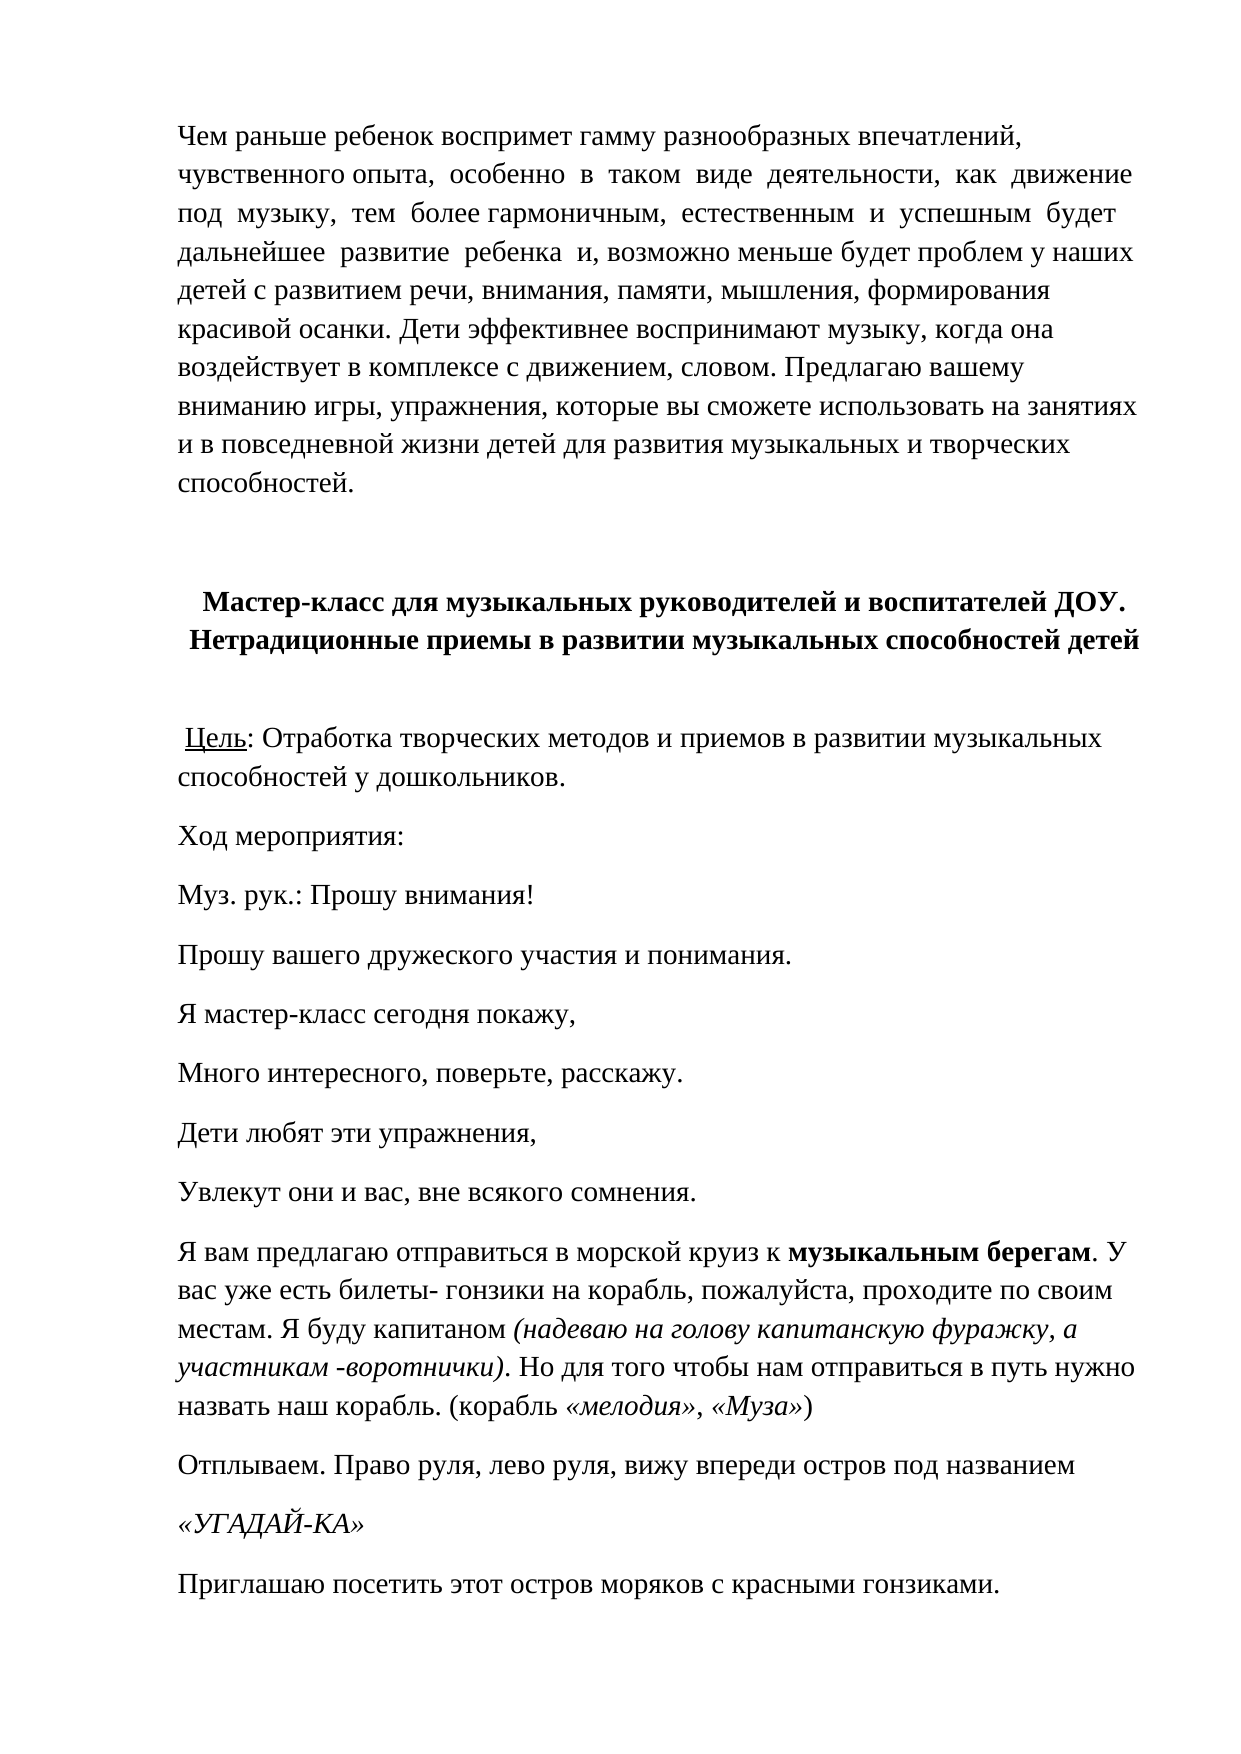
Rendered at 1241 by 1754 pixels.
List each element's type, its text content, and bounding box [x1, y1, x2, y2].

text «УГАДАЙ-КА» [177, 1507, 1152, 1540]
text Я мастер-класс сегодня покажу, [177, 996, 1152, 1030]
text Я вам предлагаю отправиться в морской круиз к музыкальным берегам. У вас уже есть билеты- гонзики на корабль, пожалуйста, проходите по своим местам. Я буду капитаном (надеваю на голову капитанскую фуражку, а участникам -воротнички). Но для того чтобы нам отправиться в путь нужно назвать наш корабль. (корабль «мелодия», «Муза») [177, 1234, 1152, 1421]
text Муз. рук.: Прошу внимания! [177, 877, 1152, 911]
text Ход мероприятия: [177, 818, 1152, 852]
text Дети любят эти упражнения, [177, 1115, 1152, 1148]
text Прошу вашего дружеского участия и понимания. [177, 937, 1152, 970]
text Приглашаю посетить этот остров моряков с красными гонзиками. [177, 1566, 1152, 1599]
text Отплываем. Право руля, лево руля, вижу впереди остров под названием [177, 1447, 1152, 1481]
text Мастер-класс для музыкальных руководителей и воспитателей ДОУ. Нетрадиционные приемы в развитии музыкальных способностей детей [177, 584, 1152, 656]
text Много интересного, поверьте, расскажу. [177, 1056, 1152, 1089]
text Чем раньше ребенок воспримет гамму разнообразных впечатлений, чувственного опыта, особенно в таком виде деятельности, как движение под музыку, тем более гармоничным, естественным и успешным будет дальнейшее развитие ребенка и, возможно меньше будет проблем у наших детей с развитием речи, внимания, памяти, мышления, формирования красивой осанки. Дети эффективнее воспринимают музыку, когда она воздействует в комплексе с движением, словом. Предлагаю вашему вниманию игры, упражнения, которые вы сможете использовать на занятиях и в повседневной жизни детей для развития музыкальных и творческих способностей. [177, 118, 1152, 498]
text Цель: Отработка творческих методов и приемов в развитии музыкальных способностей у дошкольников. [177, 682, 1152, 792]
text Увлекут они и вас, вне всякого сомнения. [177, 1174, 1152, 1208]
